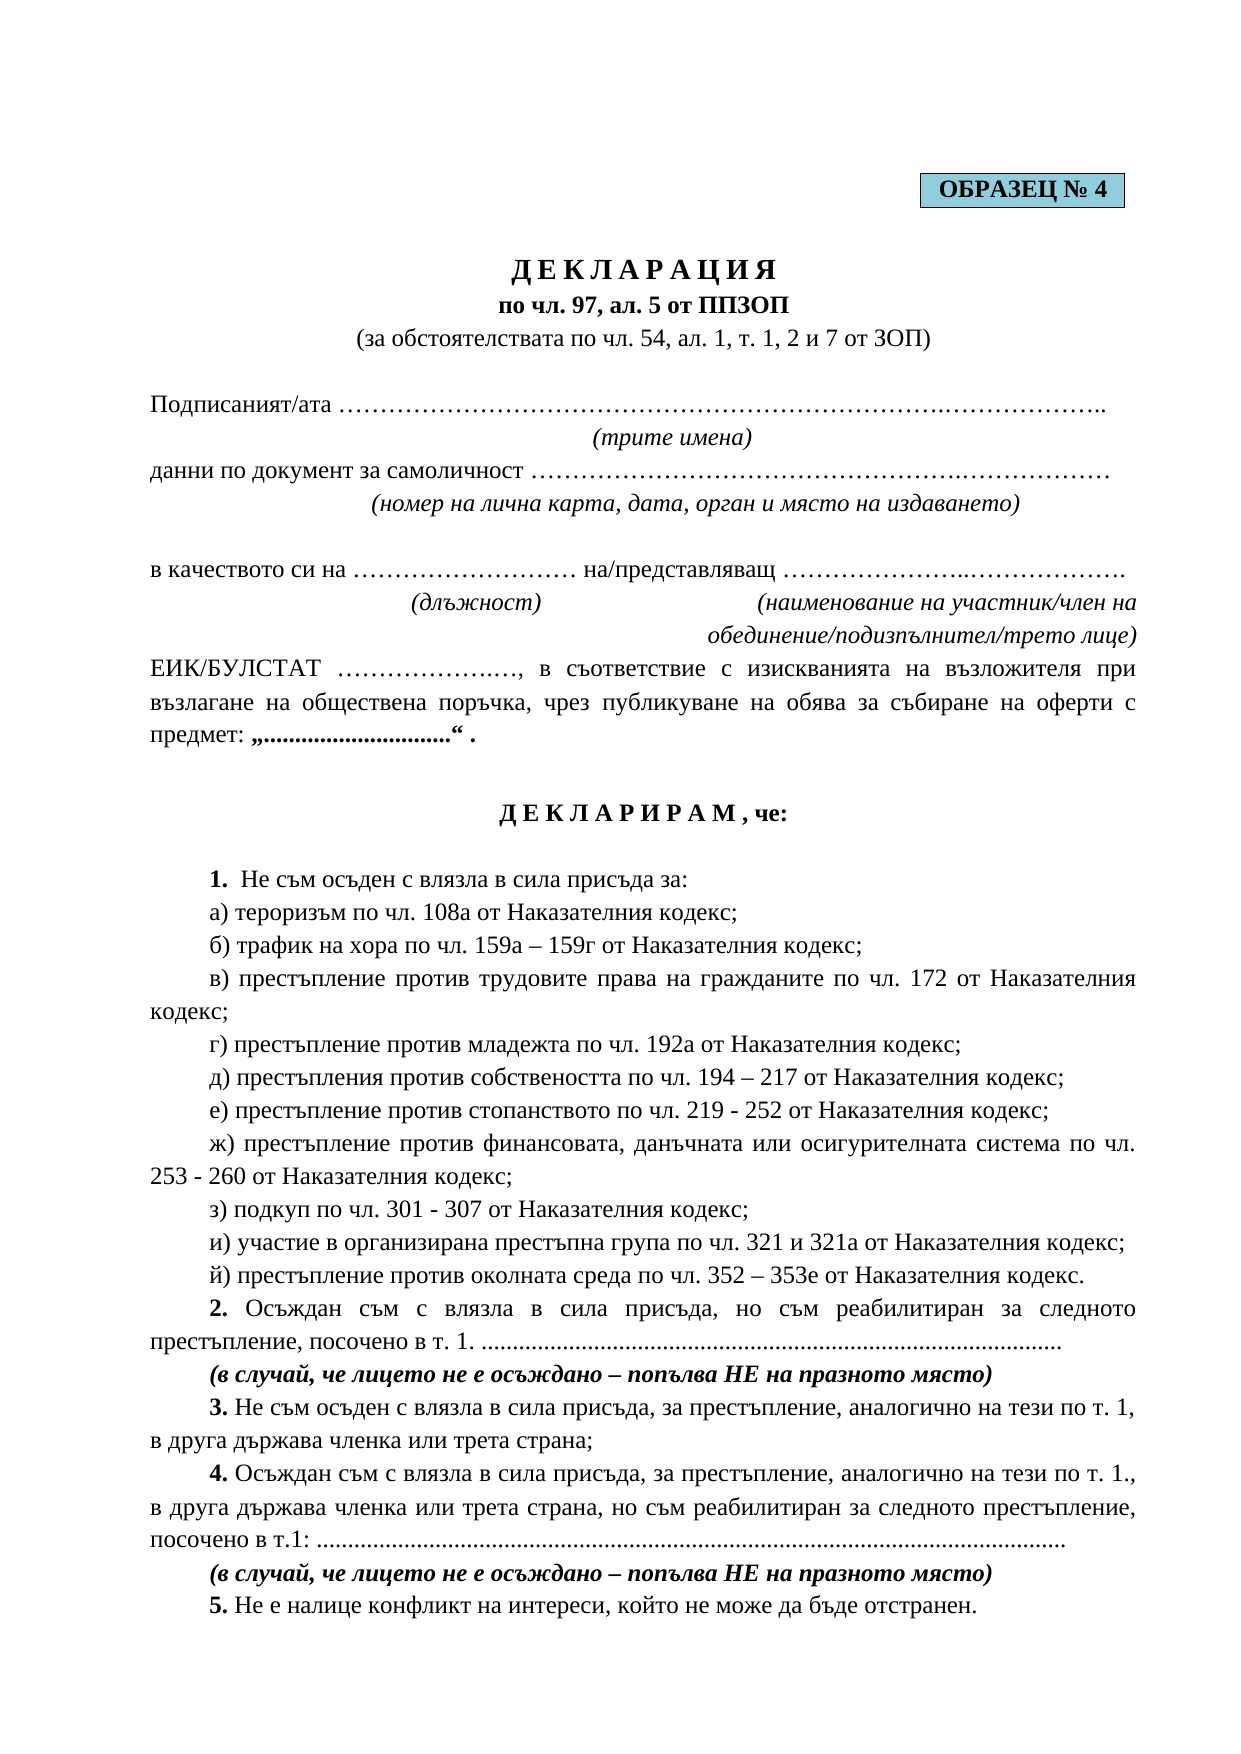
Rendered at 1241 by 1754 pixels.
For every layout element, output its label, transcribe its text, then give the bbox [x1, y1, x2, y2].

text (длъжност) (наименование на участник/член на обединение/подизпълнител/трето лице) [371, 587, 1137, 649]
text (за обстоятелствата по чл. 54, ал. 1, т. 1, 2 и 7 от ЗОП) [150, 323, 1137, 352]
text 2. Осъждан съм с влязла в сила присъда, но съм реабилитиран за следното престъпление, посочено в т. 1. ............................................................................................. [150, 1293, 1137, 1355]
text з) подкуп по чл. 301 - 307 от Наказателния кодекс; [150, 1194, 1137, 1223]
text б) трафик на хора по чл. 159а – 159г от Наказателния кодекс; [150, 930, 1137, 959]
text по чл. 97, ал. 5 от ППЗОП [150, 290, 1137, 319]
text ДЕКЛАРИРАМ, че: [150, 798, 1137, 827]
text г) престъпление против младежта по чл. 192а от Наказателния кодекс; [150, 1029, 1137, 1058]
text Подписаният/ата ……………………………………………………………….……………….. [150, 389, 1137, 418]
text ж) престъпление против финансовата, данъчната или осигурителната система по чл. 253 - 260 от Наказателния кодекс; [150, 1128, 1137, 1190]
text 5. Не е налице конфликт на интереси, който не може да бъде отстранен. [150, 1591, 1137, 1619]
text в) престъпление против трудовите права на гражданите по чл. 172 от Наказателния кодекс; [150, 963, 1137, 1025]
text (в случай, че лицето не е осъждано – попълва НЕ на празното място) [150, 1359, 1137, 1388]
text ЕИК/БУЛСТАТ ……………….…, в съответствие с изискванията на възложителя при възлагане на обществена поръчка, чрез публикуване на обява за събиране на оферти с предмет: „..............................“ . [150, 653, 1137, 748]
text 1. Не съм осъден с влязла в сила присъда за: [150, 864, 1137, 893]
text е) престъпление против стопанството по чл. 219 - 252 от Наказателния кодекс; [150, 1095, 1137, 1124]
text й) престъпление против околната среда по чл. 352 – 353е от Наказателния кодекс. [150, 1260, 1137, 1289]
text (в случай, че лицето не е осъждано – попълва НЕ на празното място) [150, 1558, 1137, 1586]
text и) участие в организирана престъпна група по чл. 321 и 321а от Наказателния кодекс; [150, 1227, 1137, 1256]
text в качеството си на ……………………… на/представляващ …………………..………………. [150, 554, 1137, 583]
text 4. Осъждан съм с влязла в сила присъда, за престъпление, аналогично на тези по т. 1., в друга държава членка или трета страна, но съм реабилитиран за следното престъпление, посочено в т.1: ........................................................................................................................ [150, 1458, 1137, 1553]
text ДЕКЛАРАЦИЯ [150, 252, 1137, 285]
text данни по документ за самоличност …………………………………………….……………… [150, 455, 1137, 484]
table_header ОБРАЗЕЦ № 4 [921, 174, 1124, 207]
text 3. Не съм осъден с влязла в сила присъда, за престъпление, аналогично на тези по т. 1, в друга държава членка или трета страна; [150, 1392, 1137, 1454]
text а) тероризъм по чл. 108а от Наказателния кодекс; [150, 897, 1137, 926]
text (номер на лична карта, дата, орган и място на издаването) [297, 488, 1137, 517]
text д) престъпления против собствеността по чл. 194 – 217 от Наказателния кодекс; [150, 1062, 1137, 1091]
text (трите имена) [519, 422, 1137, 451]
